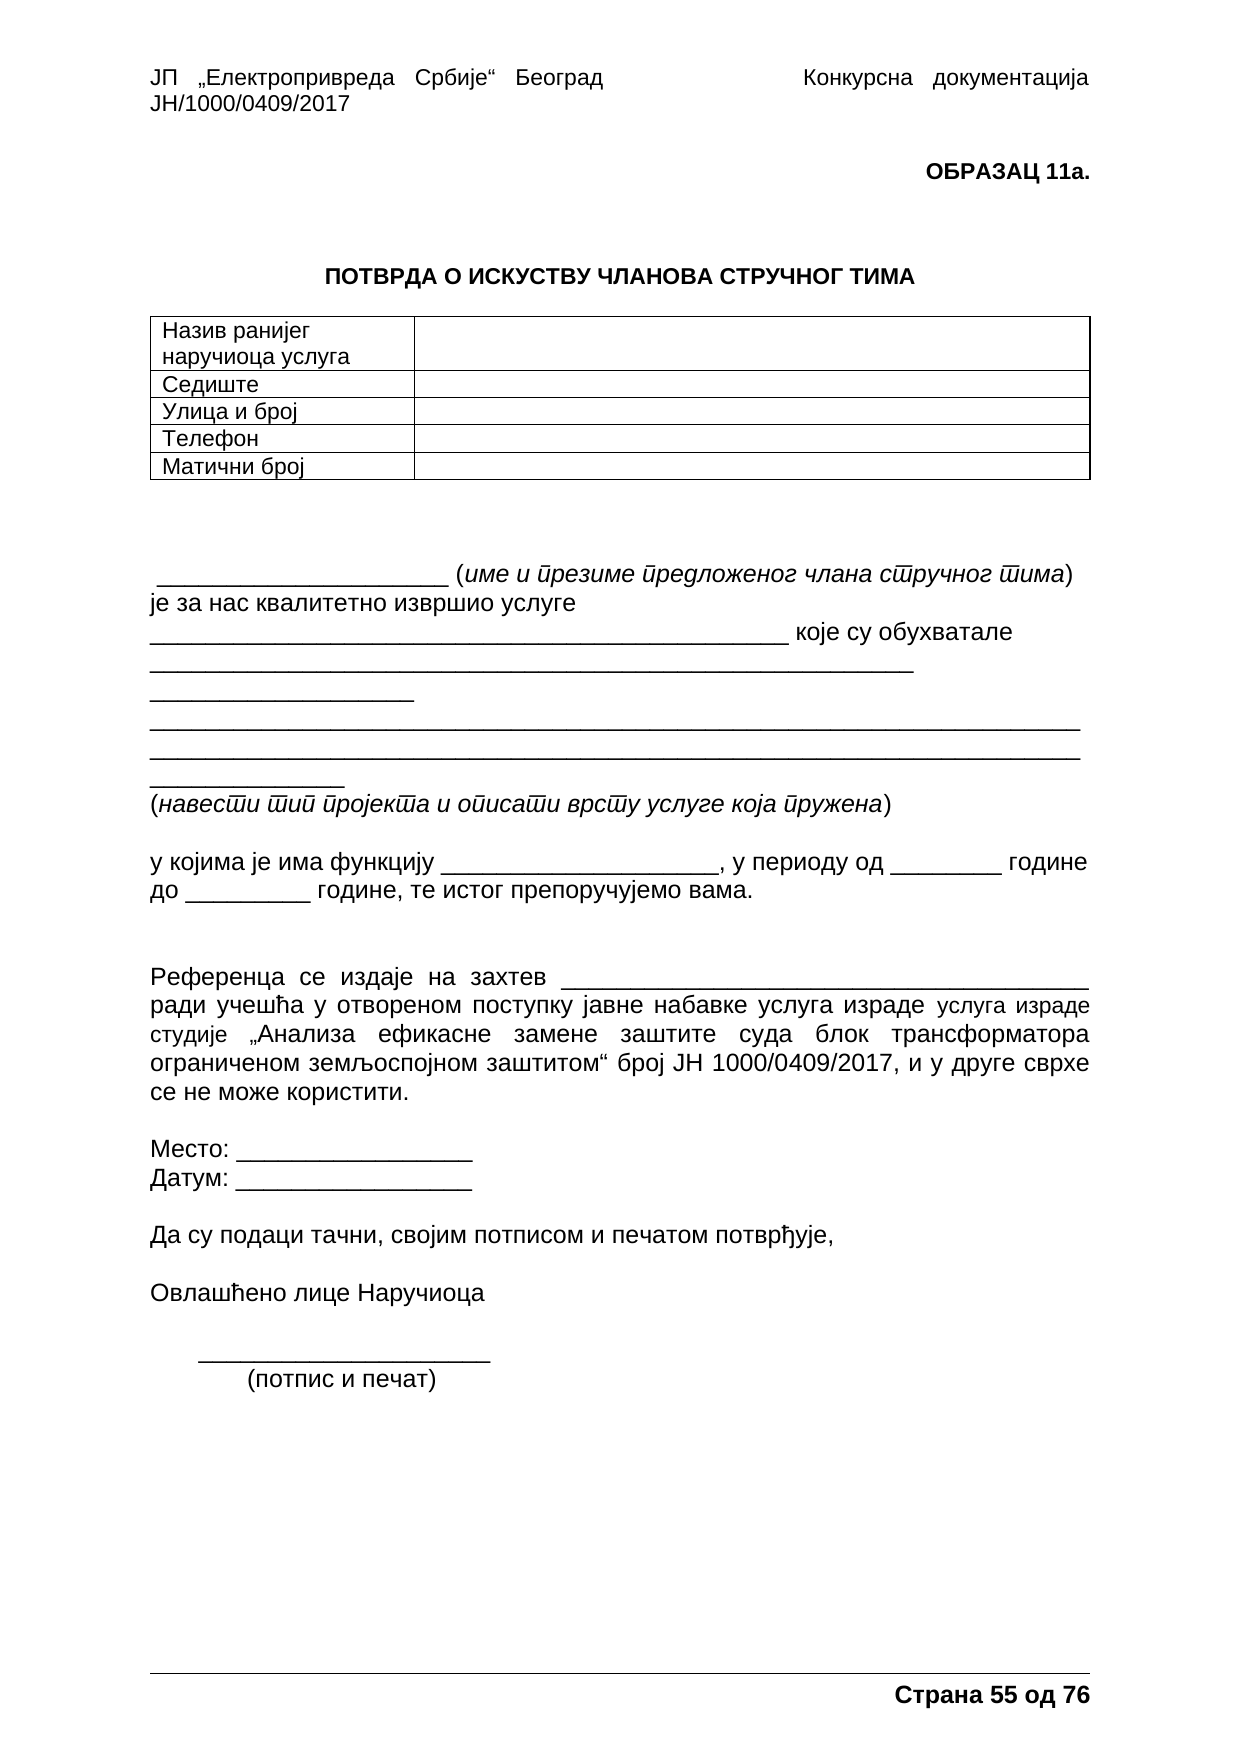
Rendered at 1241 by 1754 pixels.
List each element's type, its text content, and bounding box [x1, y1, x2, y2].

table_cell Седиште [151, 371, 414, 397]
table_cell Телефон [151, 425, 414, 452]
text Место: _________________ [150, 1134, 1090, 1163]
text _____________________ [150, 1336, 1090, 1364]
text Да су подаци тачни, својим потписом и печатом потврђује, [150, 1221, 1090, 1249]
text у којима је има функцију ____________________, у периоду од ________ године до _________ године, те истог препоручујемо вама. [150, 847, 1090, 904]
table_header Назив ранијег наручиоца услуга [151, 317, 414, 369]
text ПОТВРДА О ИСКУСТВУ ЧЛАНОВА СТРУЧНОГ ТИМА [150, 263, 1090, 289]
table_header [415, 317, 1089, 369]
text _____________________ (име и презиме предложеног члана стручног тима) је за нас квалитетно извршио услуге ______________________________________________ које су обухватале __________________________________________________________________________ [150, 559, 1090, 703]
text ____________________________________________________________________________________________________________________________________________________ [150, 703, 1090, 789]
text Референца се издаје на захтев ______________________________________ ради учешћа у отвореном поступку јавне набавке услугa израде услуга израде студије „Анализа ефикасне замене заштите суда блок трансформатора ограниченом земљоспојном заштитом“ број ЈН 1000/0409/2017, и у друге сврхе се не може користити. [150, 962, 1090, 1106]
text (потпис и печат) [150, 1364, 1090, 1393]
text (навести тип пројекта и описати врсту услуге која пружена) [150, 789, 1090, 818]
text Датум: _________________ [150, 1163, 1090, 1192]
table_cell Матични број [151, 453, 414, 479]
table_cell [415, 453, 1089, 479]
table_cell [415, 425, 1089, 452]
table_cell [415, 371, 1089, 397]
table_cell [415, 398, 1089, 424]
text Овлашћено лице Наручиоца [150, 1278, 1090, 1307]
table_cell Улица и број [151, 398, 414, 424]
text ОБРАЗАЦ 11а. [150, 158, 1090, 184]
